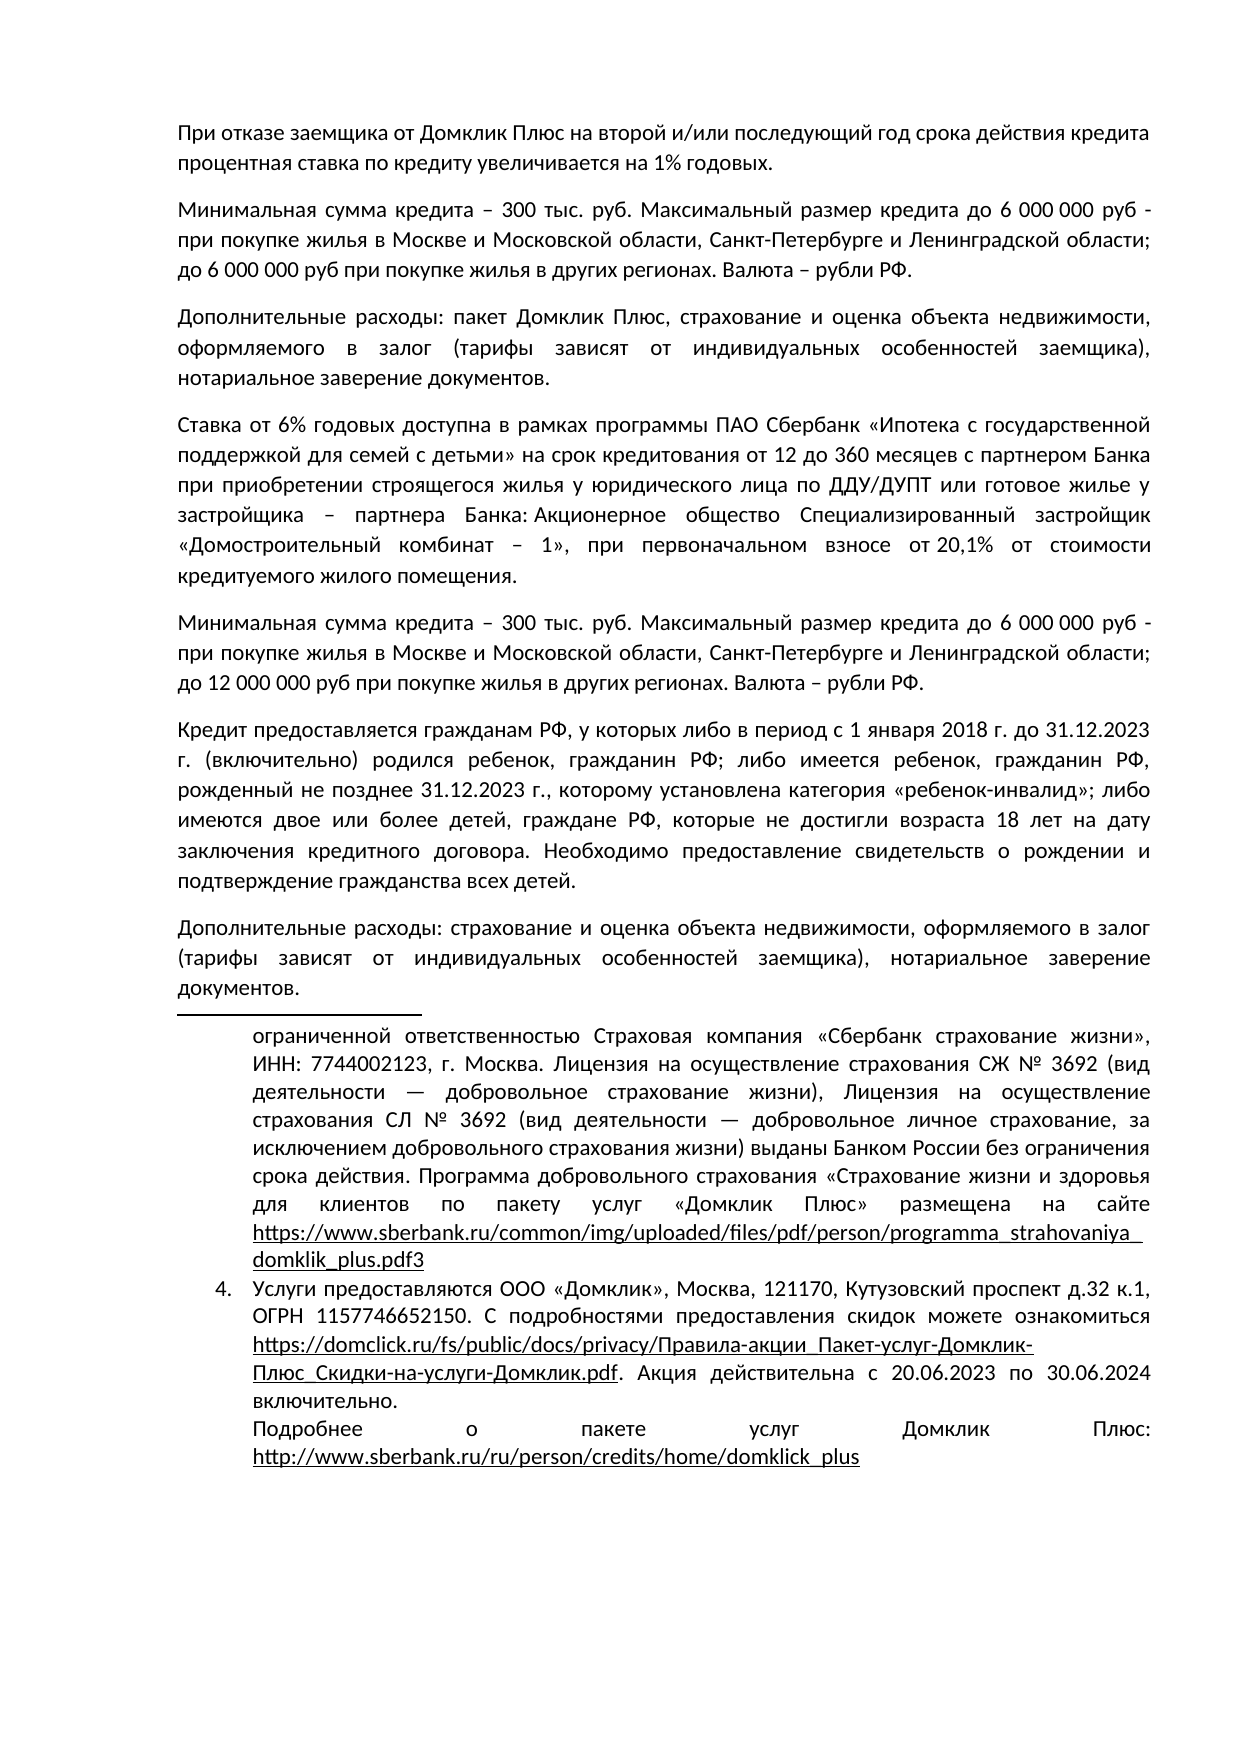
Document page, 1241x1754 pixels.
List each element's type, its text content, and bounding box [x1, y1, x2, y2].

text При отказе заемщика от Домклик Плюс на второй и/или последующий год срока действия кредита процентная ставка по кредиту увеличивается на 1% годовых. [177, 118, 1152, 176]
text Ставка от 6% годовых доступна в рамках программы ПАО Сбербанк «Ипотека с государственной поддержкой для семей с детьми» на срок кредитования от 12 до 360 месяцев с партнером Банка при приобретении строящегося жилья у юридического лица по ДДУ/ДУПТ или готовое жилье у застройщика – партнера Банка: Акционерное общество Специализированный застройщик «Домостроительный комбинат – 1», при первоначальном взносе от 20,1% от стоимости кредитуемого жилого помещения. [177, 410, 1152, 589]
text Кредит предоставляется гражданам РФ, у которых либо в период с 1 января 2018 г. до 31.12.2023 г. (включительно) родился ребенок, гражданин РФ; либо имеется ребенок, гражданин РФ, рожденный не позднее 31.12.2023 г., которому установлена категория «ребенок-инвалид»; либо имеются двое или более детей, граждане РФ, которые не достигли возраста 18 лет на дату заключения кредитного договора. Необходимо предоставление свидетельств о рождении и подтверждение гражданства всех детей. [177, 715, 1152, 894]
text Минимальная сумма кредита – 300 тыс. руб. Максимальный размер кредита до 6 000 000 руб - при покупке жилья в Москве и Московской области, Санкт-Петербурге и Ленинградской области; до 12 000 000 руб при покупке жилья в других регионах. Валюта – рубли РФ. [177, 608, 1152, 696]
text Дополнительные расходы: страхование и оценка объекта недвижимости, оформляемого в залог (тарифы зависят от индивидуальных особенностей заемщика), нотариальное заверение документов. [177, 913, 1152, 1001]
text Минимальная сумма кредита – 300 тыс. руб. Максимальный размер кредита до 6 000 000 руб - при покупке жилья в Москве и Московской области, Санкт-Петербурге и Ленинградской области; до 6 000 000 руб при покупке жилья в других регионах. Валюта – рубли РФ. [177, 195, 1152, 284]
text Дополнительные расходы: пакет Домклик Плюс, страхование и оценка объекта недвижимости, оформляемого в залог (тарифы зависят от индивидуальных особенностей заемщика), нотариальное заверение документов. [177, 302, 1152, 391]
